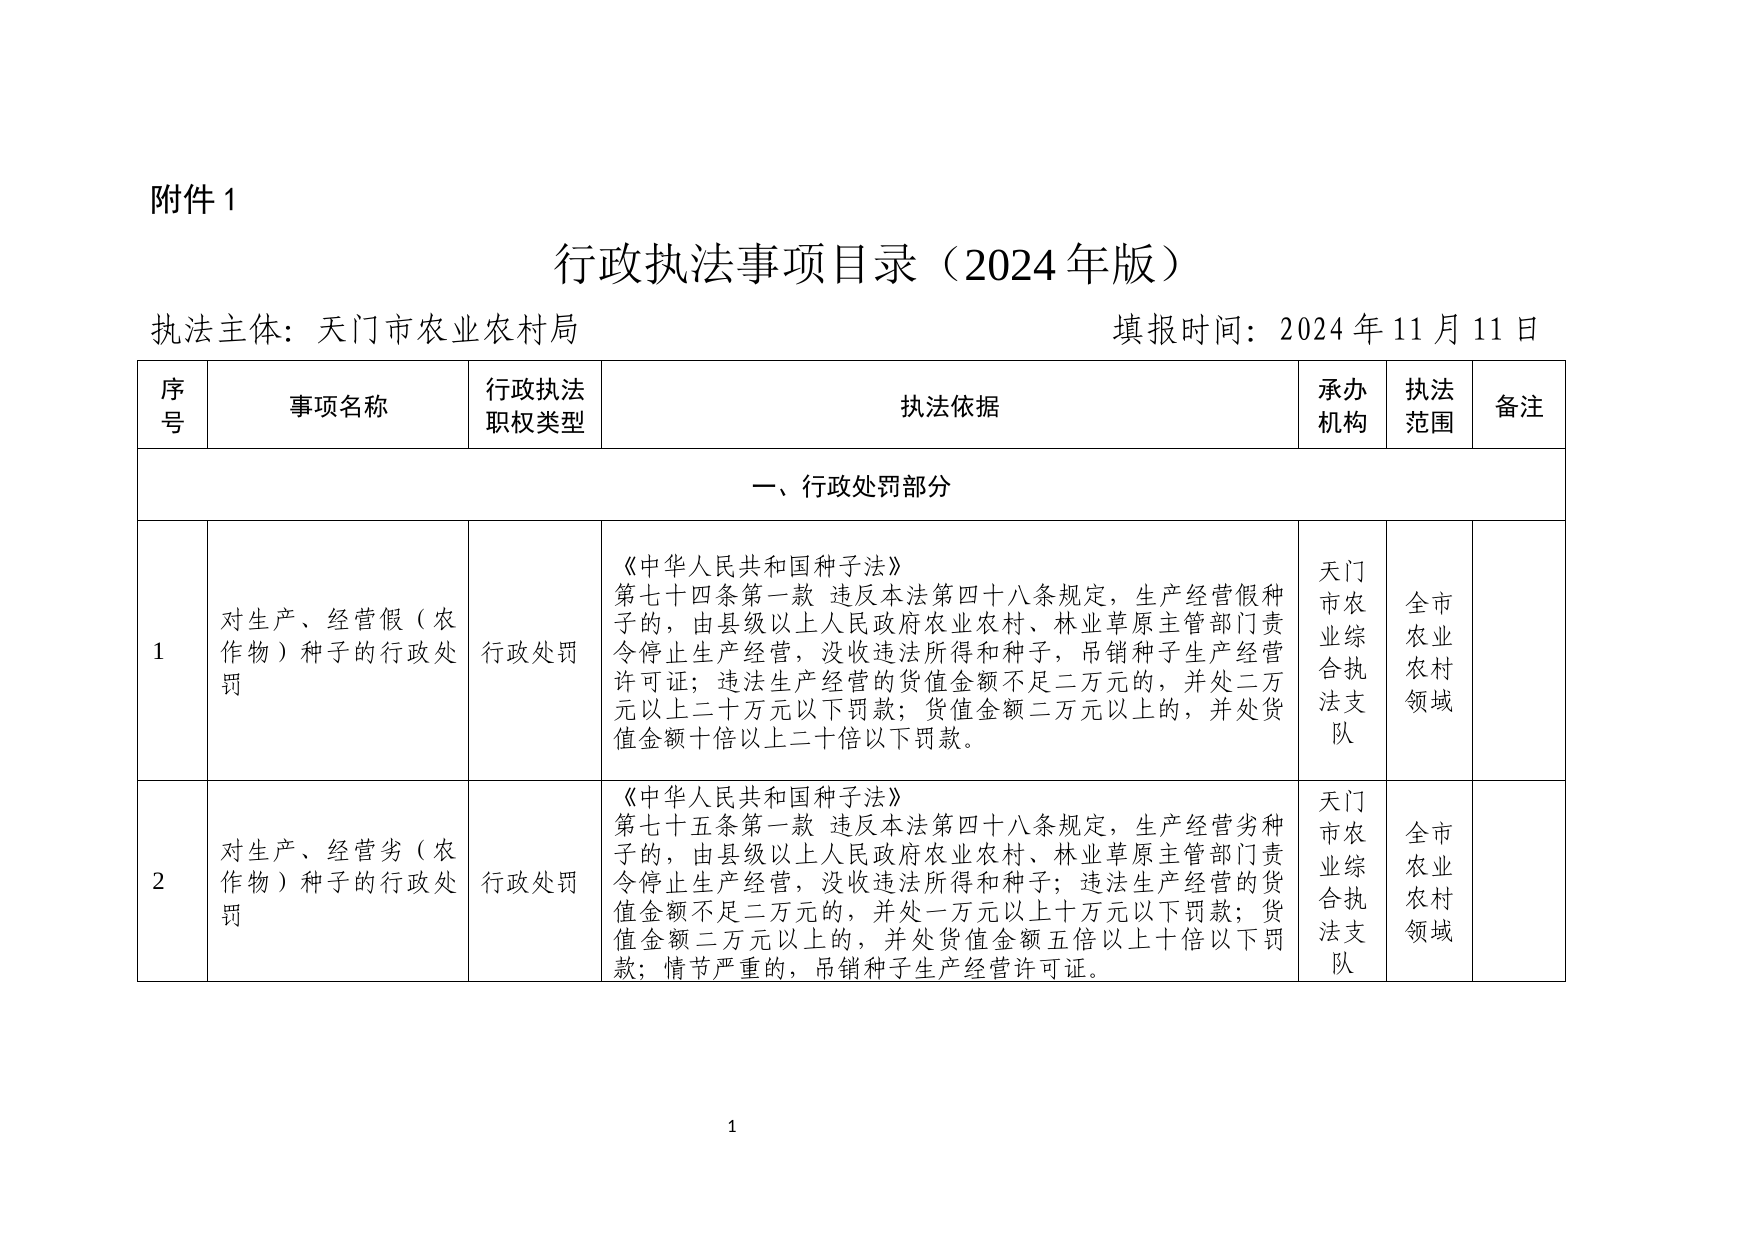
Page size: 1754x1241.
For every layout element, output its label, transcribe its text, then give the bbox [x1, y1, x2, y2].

table_cell 行政处罚 [469, 521, 601, 780]
table_header 备注 [1473, 361, 1565, 448]
table_cell 《中华人民共和国种子法》 第七十五条第一款 违反本法第四十八条规定，生产经营劣种子的，由县级以上人民政府农业农村、林业草原主管部门责令停止生产经营，没收违法所得和种子；违法生产经营的货值金额不足二万元的，并处一万元以上十万元以下罚款；货值金额二万元以上的，并处货值金额五倍以上十倍以下罚款；情节严重的，吊销种子生产经营许可证。 [602, 781, 1298, 981]
text 执法主体：天门市农业农村局 填报时间：2024年11月11日 [149, 295, 1605, 360]
table_header 执法依据 [602, 361, 1298, 448]
table_header 承办机构 [1299, 361, 1386, 448]
table_cell [1473, 521, 1565, 780]
table_cell 一、行政处罚部分 [138, 449, 1565, 520]
table_cell 行政处罚 [469, 781, 601, 981]
table_cell 天门 市农 业综 合执 法支 队 [1299, 781, 1386, 981]
table_cell 对生产、经营假（农作物）种子的行政处罚 [208, 521, 468, 780]
table_header 序号 [138, 361, 207, 448]
table_cell [138, 521, 207, 780]
text 行政执法事项目录（2024年版） [149, 230, 1605, 295]
table_header 行政执法 职权类型 [469, 361, 601, 448]
table_cell 全市 农业 农村 领域 [1387, 781, 1472, 981]
table_cell [1473, 781, 1565, 981]
table_header 执法范围 [1387, 361, 1472, 448]
table_cell 对生产、经营劣（农作物）种子的行政处罚 [208, 781, 468, 981]
table_cell 《中华人民共和国种子法》 第七十四条第一款 违反本法第四十八条规定，生产经营假种子的，由县级以上人民政府农业农村、林业草原主管部门责令停止生产经营，没收违法所得和种子，吊销种子生产经营许可证；违法生产经营的货值金额不足二万元的，并处二万元以上二十万元以下罚款；货值金额二万元以上的，并处货值金额十倍以上二十倍以下罚款。 [602, 521, 1298, 780]
table_cell 天门 市农 业综 合执 法支 队 [1299, 521, 1386, 780]
table_cell [138, 781, 207, 981]
text 附件1 [149, 165, 1605, 230]
table_header 事项名称 [208, 361, 468, 448]
table_cell 全市 农业 农村 领域 [1387, 521, 1472, 780]
